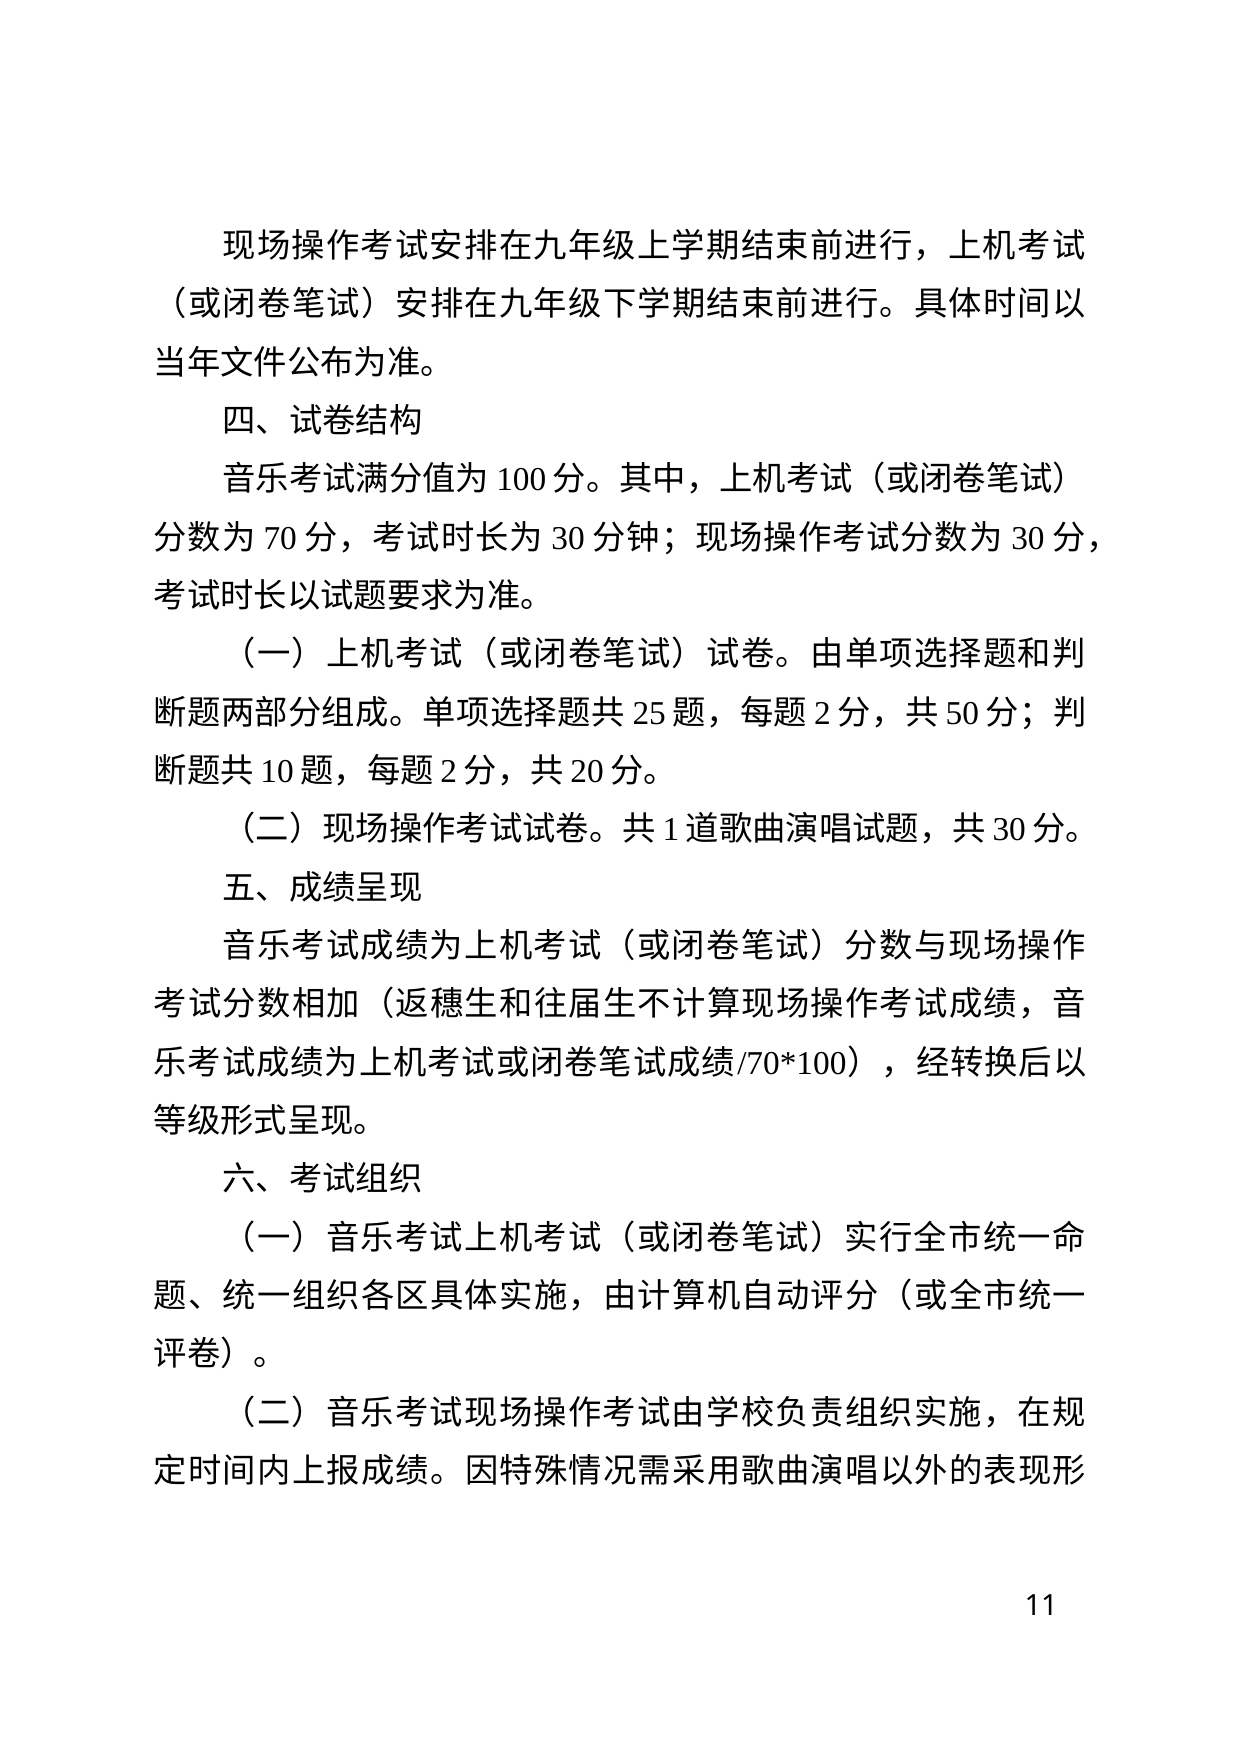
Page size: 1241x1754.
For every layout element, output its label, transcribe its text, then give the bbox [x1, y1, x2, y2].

text 五、成绩呈现 [153, 852, 1087, 911]
text 四、试卷结构 [153, 386, 1087, 444]
text （一）上机考试（或闭卷笔试）试卷。由单项选择题和判断题两部分组成。单项选择题共25题，每题2分，共50分；判断题共10题，每题2分，共20分。 [153, 619, 1087, 794]
text 音乐考试成绩为上机考试（或闭卷笔试）分数与现场操作考试分数相加（返穗生和往届生不计算现场操作考试成绩，音乐考试成绩为上机考试或闭卷笔试成绩/70*100），经转换后以等级形式呈现。 [153, 911, 1087, 1144]
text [153, 1377, 1087, 1494]
text （二）现场操作考试试卷。共1道歌曲演唱试题，共30分。 [153, 794, 1087, 852]
text 六、考试组织 [153, 1144, 1087, 1202]
text （一）音乐考试上机考试（或闭卷笔试）实行全市统一命题、统一组织各区具体实施，由计算机自动评分（或全市统一评卷）。 [153, 1202, 1087, 1377]
text 现场操作考试安排在九年级上学期结束前进行，上机考试（或闭卷笔试）安排在九年级下学期结束前进行。具体时间以当年文件公布为准。 [153, 211, 1087, 386]
text 音乐考试满分值为100分。其中，上机考试（或闭卷笔试）分数为70分，考试时长为30分钟；现场操作考试分数为30分，考试时长以试题要求为准。 [153, 444, 1087, 619]
